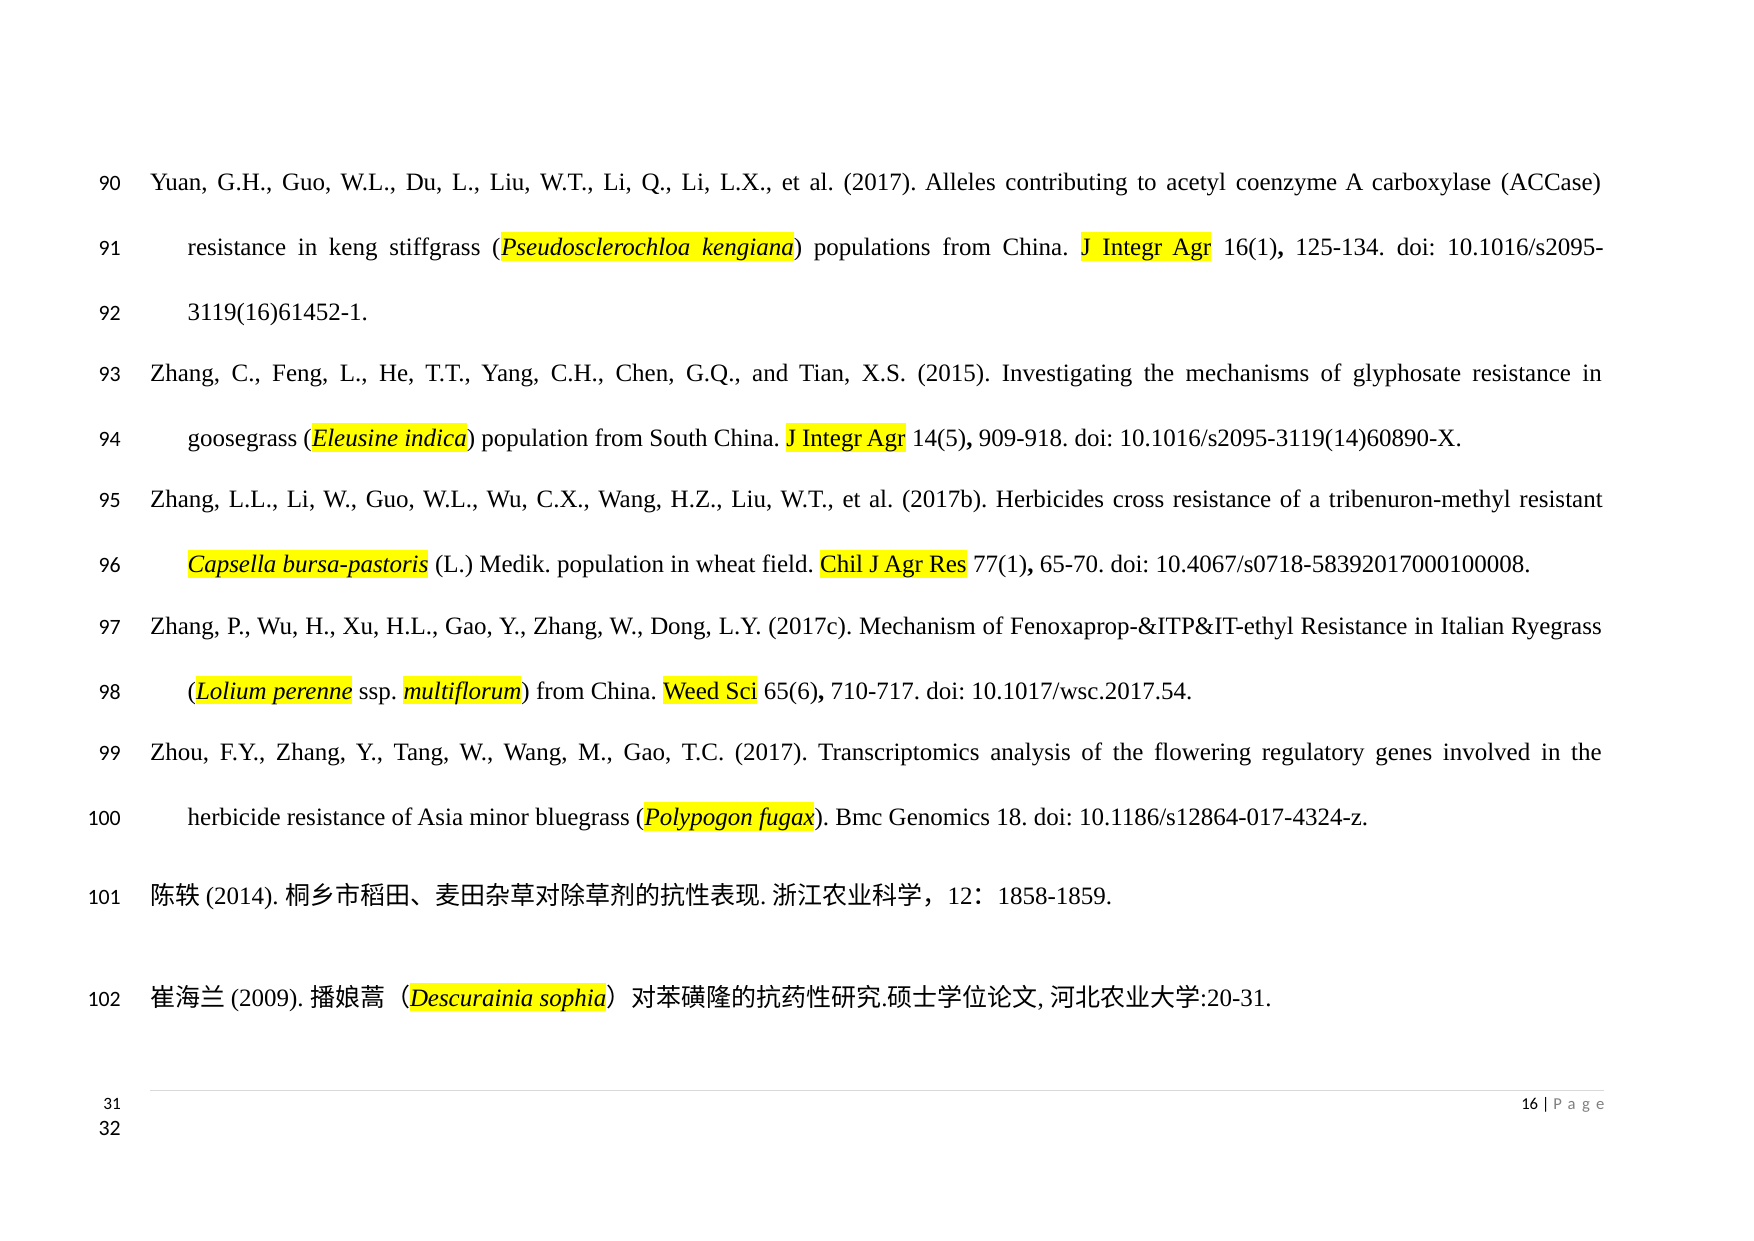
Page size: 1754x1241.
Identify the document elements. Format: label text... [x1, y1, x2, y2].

text Zhang, L.L., Li, W., Guo, W.L., Wu, C.X., Wang, H.Z., Liu, W.T., et al. (2017b). Herbicides cross resistance of a tribenuron-methyl resistant Capsella bursa-pastoris (L.) Medik. population in wheat field. Chil J Agr Res 77(1), 65-70. doi: 10.4067/s0718-58392017000100008. [150, 483, 1604, 580]
text Zhou, F.Y., Zhang, Y., Tang, W., Wang, M., Gao, T.C. (2017). Transcriptomics analysis of the flowering regulatory genes involved in the herbicide resistance of Asia minor bluegrass (Polypogon fugax). Bmc Genomics 18. doi: 10.1186/s12864-017-4324-z. [150, 735, 1604, 833]
text Yuan, G.H., Guo, W.L., Du, L., Liu, W.T., Li, Q., Li, L.X., et al. (2017). Alleles contributing to acetyl coenzyme A carboxylase (ACCase) resistance in keng stiffgrass (Pseudosclerochloa kengiana) populations from China. J Integr Agr 16(1), 125-134. doi: 10.1016/s2095-3119(16)61452-1. [150, 165, 1604, 328]
text Zhang, P., Wu, H., Xu, H.L., Gao, Y., Zhang, W., Dong, L.Y. (2017c). Mechanism of Fenoxaprop-&ITP&IT-ethyl Resistance in Italian Ryegrass (Lolium perenne ssp. multiflorum) from China. Weed Sci 65(6), 710-717. doi: 10.1017/wsc.2017.54. [150, 609, 1604, 706]
text Zhang, C., Feng, L., He, T.T., Yang, C.H., Chen, G.Q., and Tian, X.S. (2015). Investigating the mechanisms of glyphosate resistance in goosegrass (Eleusine indica) population from South China. J Integr Agr 14(5), 909-918. doi: 10.1016/s2095-3119(14)60890-X. [150, 356, 1604, 454]
text 陈轶 (2014). 桐乡市稻田、麦田杂草对除草剂的抗性表现. 浙江农业科学，12：1858-1859. [150, 861, 1604, 926]
text 崔海兰 (2009). 播娘蒿（Descurainia sophia）对苯磺隆的抗药性研究.硕士学位论文, 河北农业大学:20-31. [150, 963, 1604, 1028]
